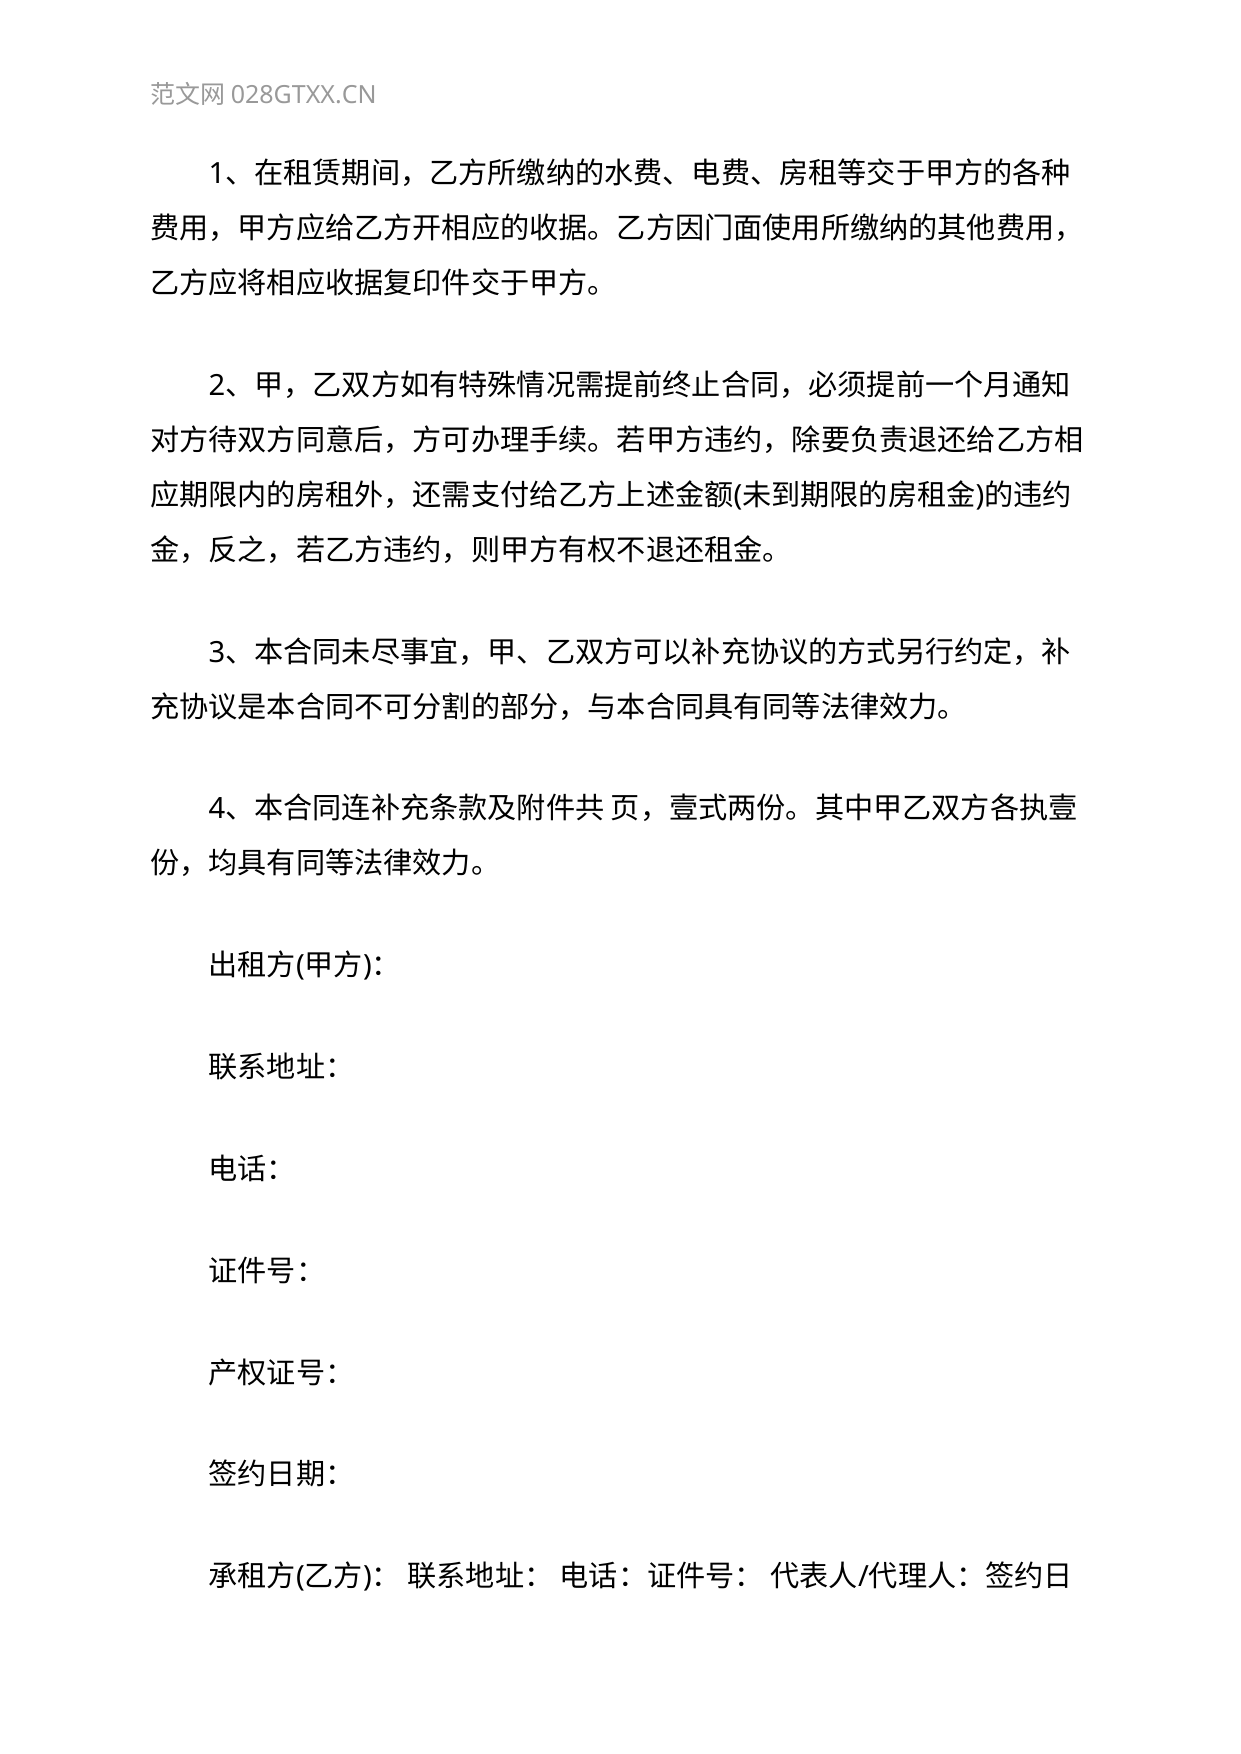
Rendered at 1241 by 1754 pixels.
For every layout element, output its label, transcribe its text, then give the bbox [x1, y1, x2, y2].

text 产权证号： [150, 1349, 1090, 1391]
text 联系地址： [150, 1044, 1090, 1086]
text 2、甲，乙双方如有特殊情况需提前终止合同，必须提前一个月通知对方待双方同意后，方可办理手续。若甲方违约，除要负责退还给乙方相应期限内的房租外，还需支付给乙方上述金额(未到期限的房租金)的违约金，反之，若乙方违约，则甲方有权不退还租金。 [150, 362, 1090, 569]
text 签约日期： [150, 1451, 1090, 1493]
text 出租方(甲方)： [150, 942, 1090, 984]
text 3、本合同未尽事宜，甲、乙双方可以补充协议的方式另行约定，补充协议是本合同不可分割的部分，与本合同具有同等法律效力。 [150, 628, 1090, 726]
text 1、在租赁期间，乙方所缴纳的水费、电费、房租等交于甲方的各种费用，甲方应给乙方开相应的收据。乙方因门面使用所缴纳的其他费用，乙方应将相应收据复印件交于甲方。 [150, 150, 1090, 302]
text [150, 1553, 1090, 1595]
text 证件号： [150, 1247, 1090, 1290]
text 4、本合同连补充条款及附件共 页，壹式两份。其中甲乙双方各执壹份，均具有同等法律效力。 [150, 785, 1090, 882]
text 电话： [150, 1146, 1090, 1188]
